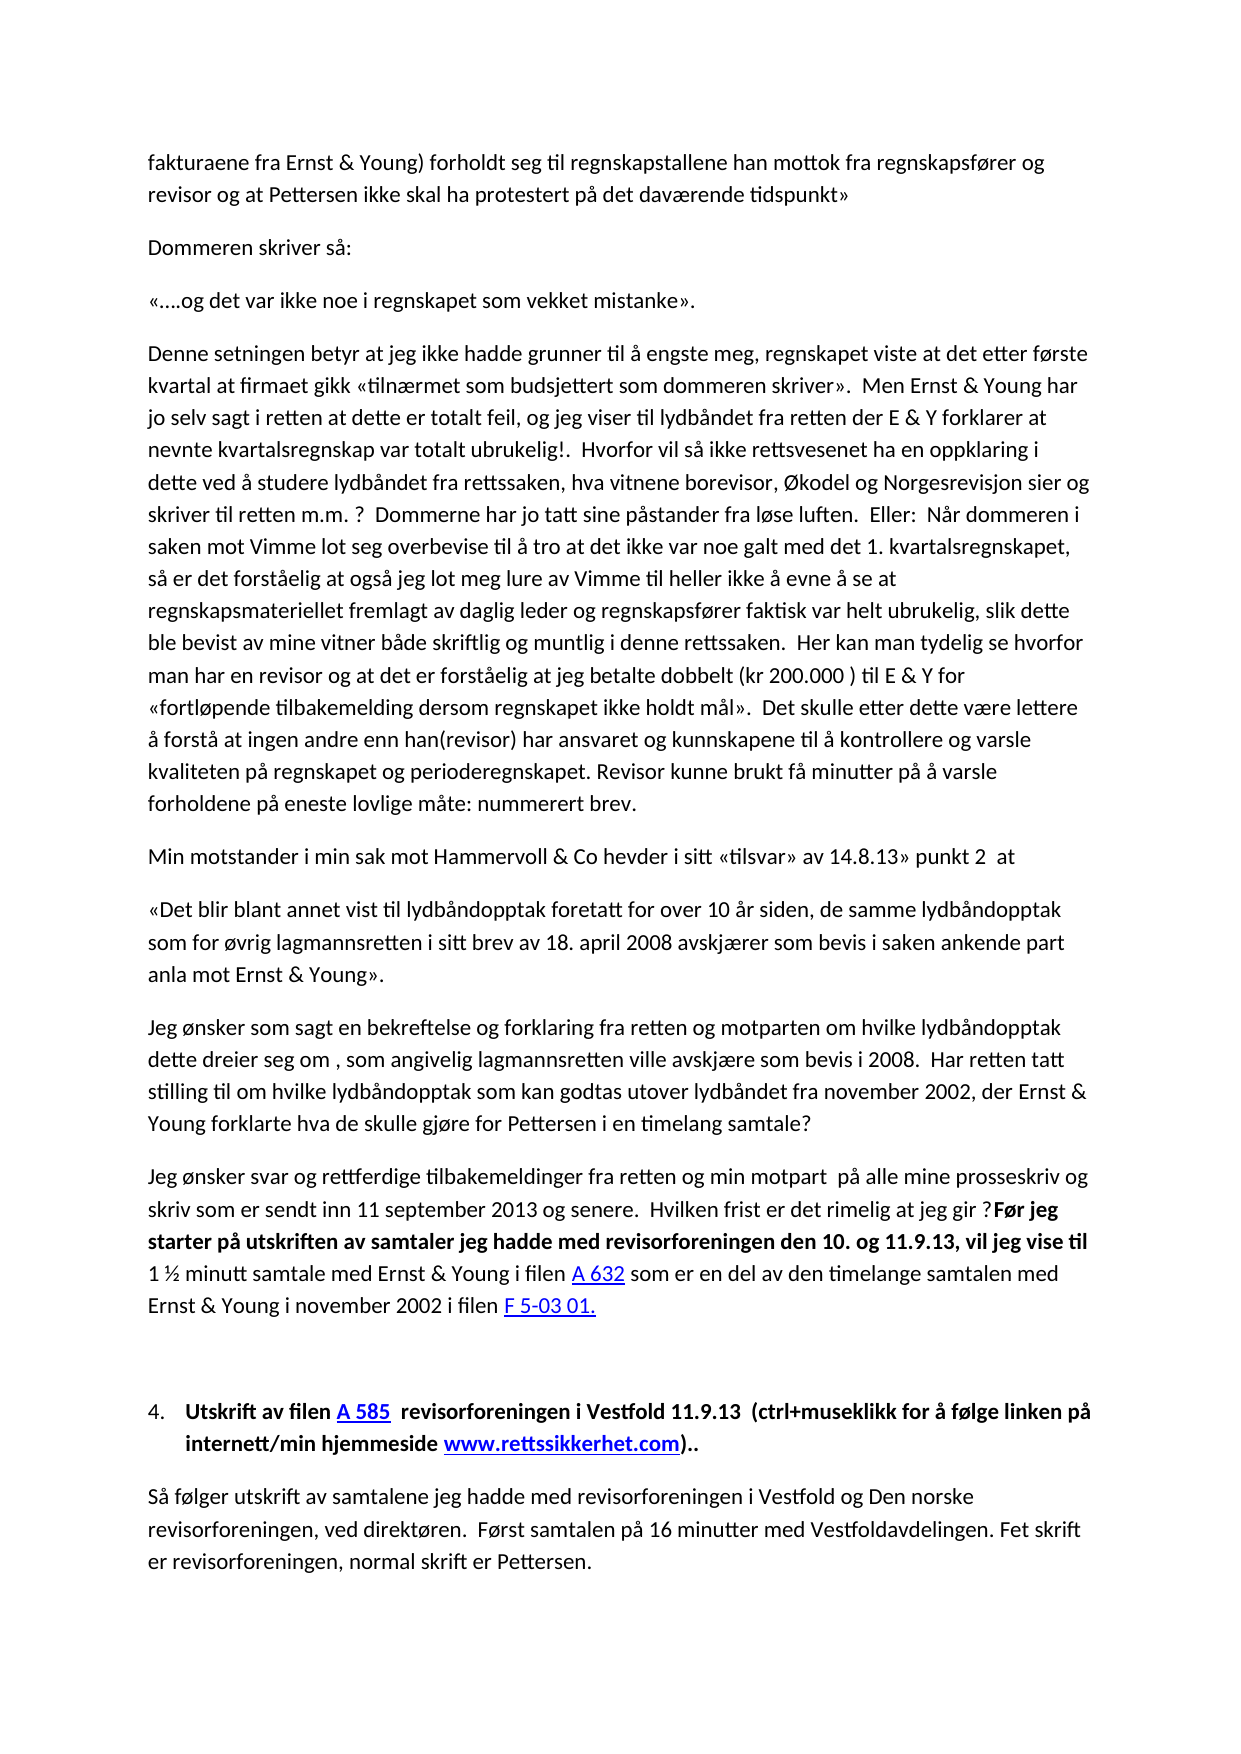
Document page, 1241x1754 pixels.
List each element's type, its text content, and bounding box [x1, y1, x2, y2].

text Dommeren skriver så: [148, 233, 1093, 261]
text «….og det var ikke noe i regnskapet som vekket mistanke». [148, 286, 1093, 314]
text Min motstander i min sak mot Hammervoll & Co hevder i sitt «tilsvar» av 14.8.13» punkt 2 at [148, 842, 1093, 871]
text Så følger utskrift av samtalene jeg hadde med revisorforeningen i Vestfold og Den norske revisorforeningen, ved direktøren. Først samtalen på 16 minutter med Vestfoldavdelingen. Fet skrift er revisorforeningen, normal skrift er Pettersen. [148, 1482, 1093, 1575]
text Denne setningen betyr at jeg ikke hadde grunner til å engste meg, regnskapet viste at det etter første kvartal at firmaet gikk «tilnærmet som budsjettert som dommeren skriver». Men Ernst & Young har jo selv sagt i retten at dette er totalt feil, og jeg viser til lydbåndet fra retten der E & Y forklarer at nevnte kvartalsregnskap var totalt ubrukelig!. Hvorfor vil så ikke rettsvesenet ha en oppklaring i dette ved å studere lydbåndet fra rettssaken, hva vitnene borevisor, Økodel og Norgesrevisjon sier og skriver til retten m.m. ? Dommerne har jo tatt sine påstander fra løse luften. Eller: Når dommeren i saken mot Vimme lot seg overbevise til å tro at det ikke var noe galt med det 1. kvartalsregnskapet, så er det forståelig at også jeg lot meg lure av Vimme til heller ikke å evne å se at regnskapsmateriellet fremlagt av daglig leder og regnskapsfører faktisk var helt ubrukelig, slik dette ble bevist av mine vitner både skriftlig og muntlig i denne rettssaken. Her kan man tydelig se hvorfor man har en revisor og at det er forståelig at jeg betalte dobbelt (kr 200.000 ) til E & Y for «fortløpende tilbakemelding dersom regnskapet ikke holdt mål». Det skulle etter dette være lettere å forstå at ingen andre enn han(revisor) har ansvaret og kunnskapene til å kontrollere og varsle kvaliteten på regnskapet og perioderegnskapet. Revisor kunne brukt få minutter på å varsle forholdene på eneste lovlige måte: nummerert brev. [148, 339, 1093, 817]
text Jeg ønsker som sagt en bekreftelse og forklaring fra retten og motparten om hvilke lydbåndopptak dette dreier seg om , som angivelig lagmannsretten ville avskjære som bevis i 2008. Har retten tatt stilling til om hvilke lydbåndopptak som kan godtas utover lydbåndet fra november 2002, der Ernst & Young forklarte hva de skulle gjøre for Pettersen i en timelang samtale? [148, 1013, 1093, 1137]
list Utskrift av filen A 585 revisorforeningen i Vestfold 11.9.13 (ctrl+museklikk for å følge linken på internett/min hjemmeside www.rettssikkerhet.com).. [148, 1397, 1093, 1457]
text Jeg ønsker svar og rettferdige tilbakemeldinger fra retten og min motpart på alle mine prosseskriv og skriv som er sendt inn 11 september 2013 og senere. Hvilken frist er det rimelig at jeg gir ?Før jeg starter på utskriften av samtaler jeg hadde med revisorforeningen den 10. og 11.9.13, vil jeg vise til 1 ½ minutt samtale med Ernst & Young i filen A 632 som er en del av den timelange samtalen med Ernst & Young i november 2002 i filen F 5-03 01. [148, 1162, 1093, 1319]
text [148, 148, 1093, 208]
text «Det blir blant annet vist til lydbåndopptak foretatt for over 10 år siden, de samme lydbåndopptak som for øvrig lagmannsretten i sitt brev av 18. april 2008 avskjærer som bevis i saken ankende part anla mot Ernst & Young». [148, 896, 1093, 988]
